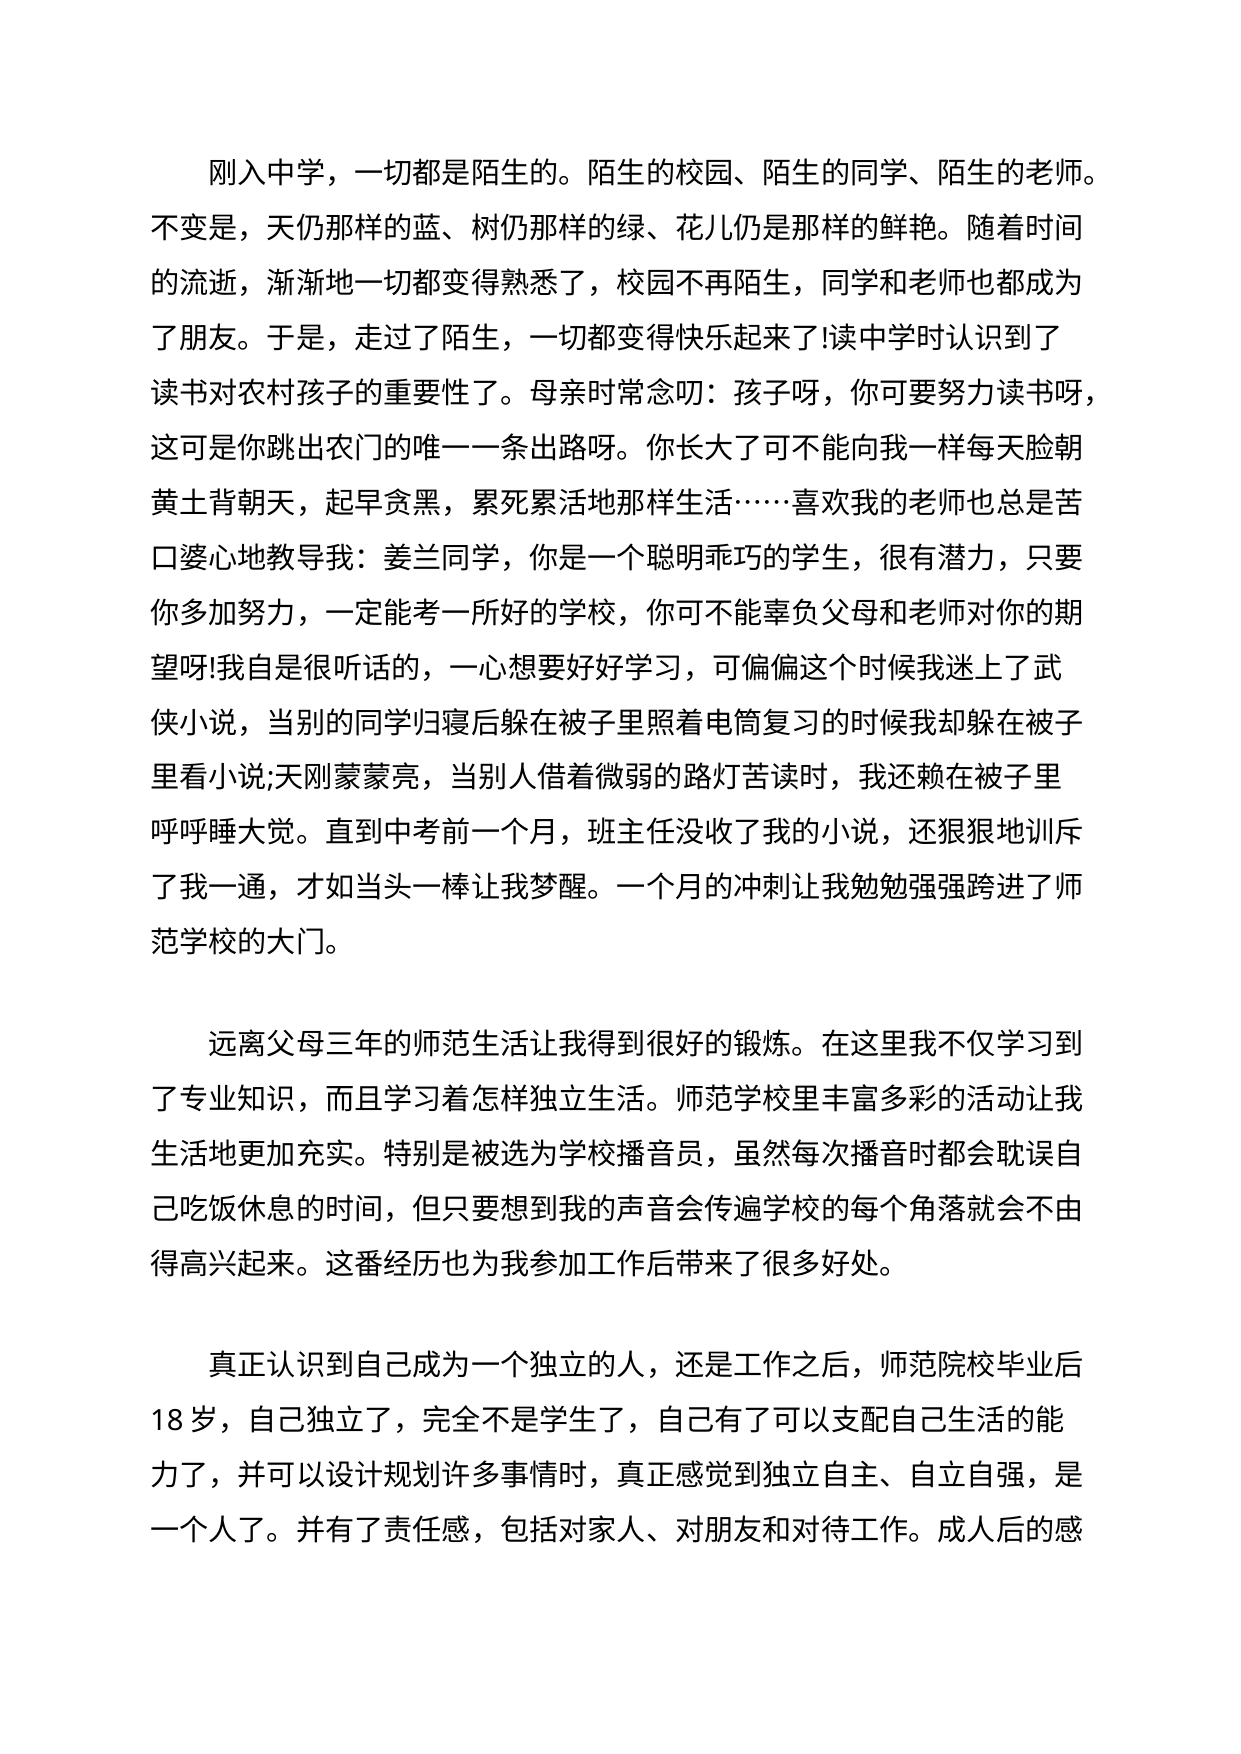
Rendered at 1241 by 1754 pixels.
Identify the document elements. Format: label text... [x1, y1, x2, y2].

text 刚入中学，一切都是陌生的。陌生的校园、陌生的同学、陌生的老师。不变是，天仍那样的蓝、树仍那样的绿、花儿仍是那样的鲜艳。随着时间的流逝，渐渐地一切都变得熟悉了，校园不再陌生，同学和老师也都成为了朋友。于是，走过了陌生，一切都变得快乐起来了!读中学时认识到了读书对农村孩子的重要性了。母亲时常念叨：孩子呀，你可要努力读书呀，这可是你跳出农门的唯一一条出路呀。你长大了可不能向我一样每天脸朝黄土背朝天，起早贪黑，累死累活地那样生活……喜欢我的老师也总是苦口婆心地教导我：姜兰同学，你是一个聪明乖巧的学生，很有潜力，只要你多加努力，一定能考一所好的学校，你可不能辜负父母和老师对你的期望呀!我自是很听话的，一心想要好好学习，可偏偏这个时候我迷上了武侠小说，当别的同学归寝后躲在被子里照着电筒复习的时候我却躲在被子里看小说;天刚蒙蒙亮，当别人借着微弱的路灯苦读时，我还赖在被子里呼呼睡大觉。直到中考前一个月，班主任没收了我的小说，还狠狠地训斥了我一通，才如当头一棒让我梦醒。一个月的冲刺让我勉勉强强跨进了师范学校的大门。 [150, 150, 1090, 961]
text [150, 1342, 1090, 1549]
text 远离父母三年的师范生活让我得到很好的锻炼。在这里我不仅学习到了专业知识，而且学习着怎样独立生活。师范学校里丰富多彩的活动让我生活地更加充实。特别是被选为学校播音员，虽然每次播音时都会耽误自己吃饭休息的时间，但只要想到我的声音会传遍学校的每个角落就会不由得高兴起来。这番经历也为我参加工作后带来了很多好处。 [150, 1021, 1090, 1282]
